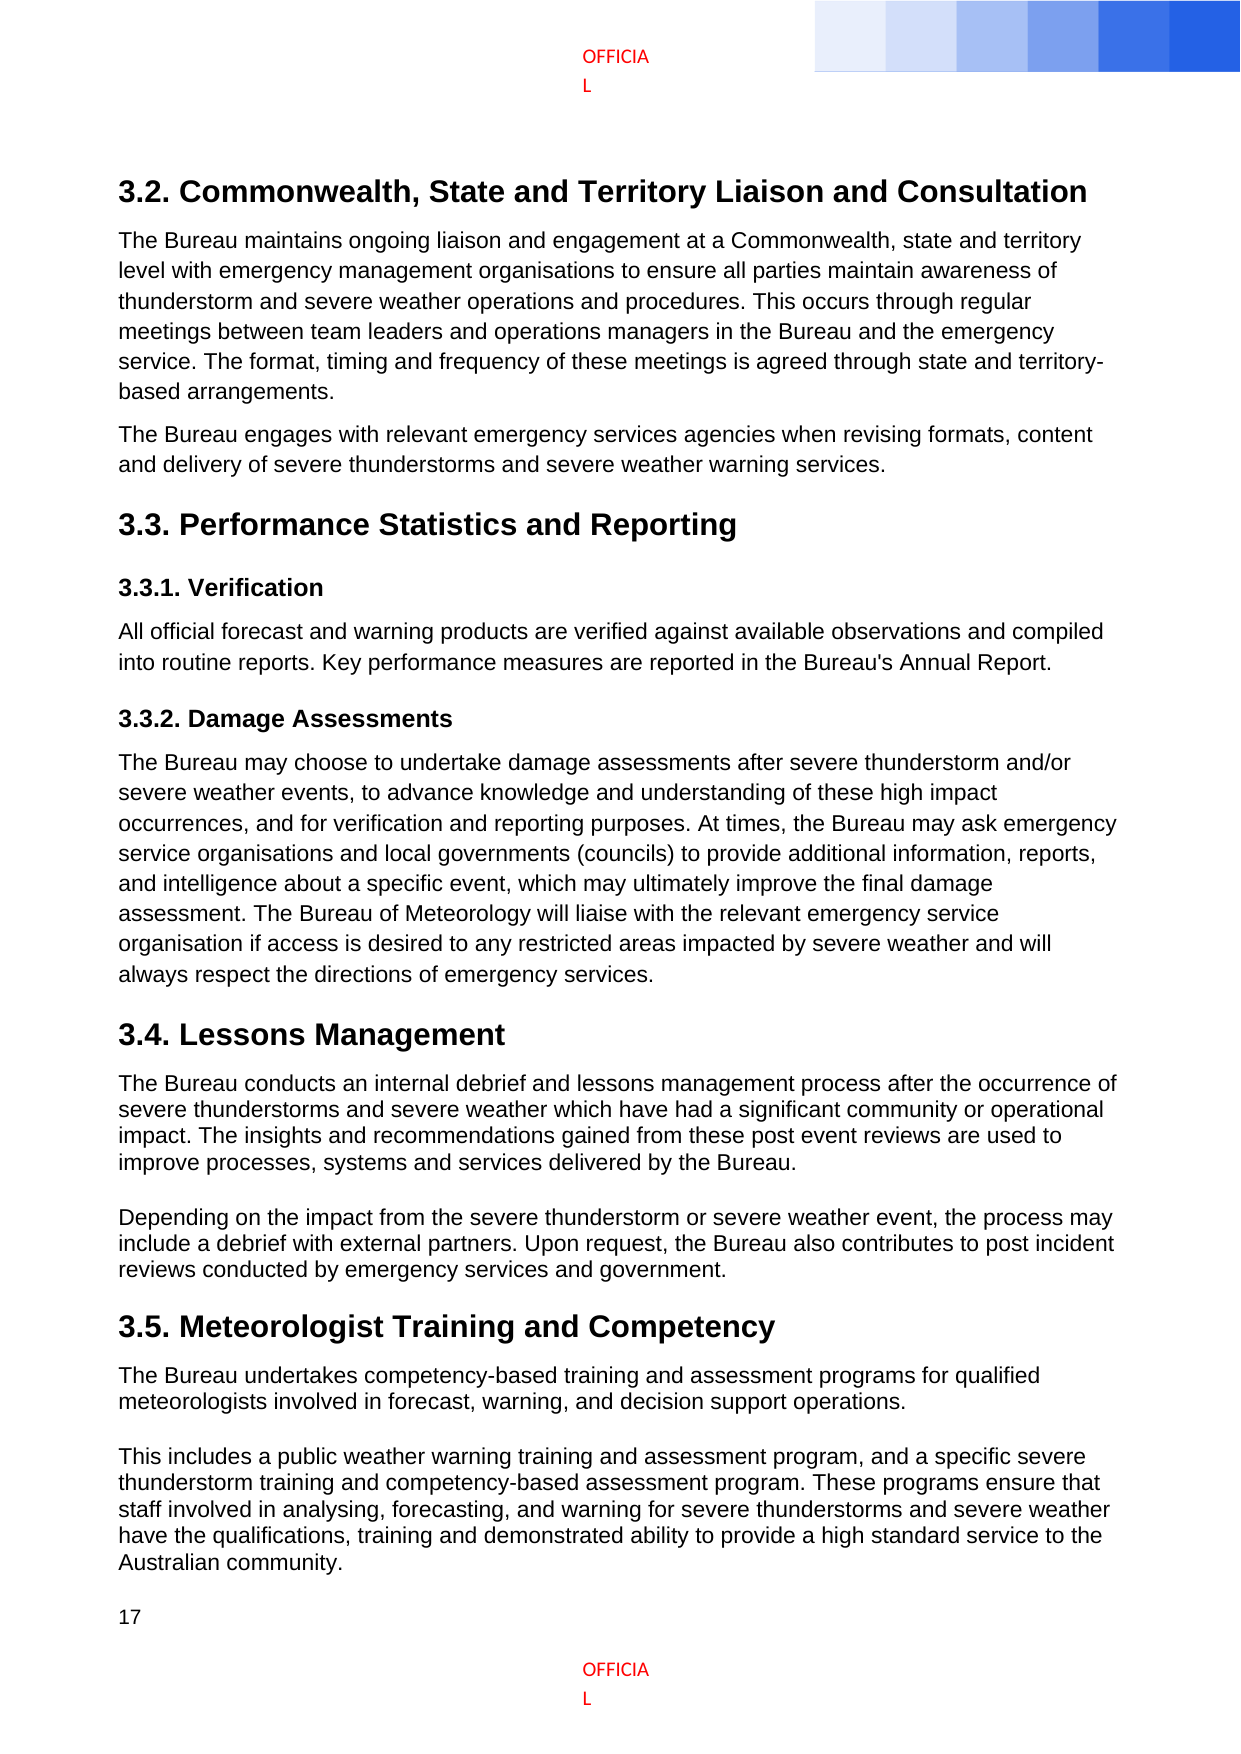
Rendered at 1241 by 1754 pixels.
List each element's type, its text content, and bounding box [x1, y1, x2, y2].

text The Bureau undertakes competency-based training and assessment programs for qualified meteorologists involved in forecast, warning, and decision support operations. [118, 1362, 1122, 1414]
text Depending on the impact from the severe thunderstorm or severe weather event, the process may include a debrief with external partners. Upon request, the Bureau also contributes to post incident reviews conducted by emergency services and government. [118, 1204, 1122, 1283]
subtitle Performance Statistics and Reporting [118, 506, 1122, 542]
text All official forecast and warning products are verified against available observations and compiled into routine reports. Key performance measures are reported in the Bureau's Annual Report. [118, 618, 1122, 675]
subtitle Meteorologist Training and Competency [118, 1308, 1122, 1344]
subtitle Damage Assessments [118, 704, 1122, 732]
text The Bureau may choose to undertake damage assessments after severe thunderstorm and/or severe weather events, to advance knowledge and understanding of these high impact occurrences, and for verification and reporting purposes. At times, the Bureau may ask emergency service organisations and local governments (councils) to provide additional information, reports, and intelligence about a specific event, which may ultimately improve the final damage assessment. The Bureau of Meteorology will liaise with the relevant emergency service organisation if access is desired to any restricted areas impacted by severe weather and will always respect the directions of emergency services. [118, 749, 1122, 987]
text The Bureau engages with relevant emergency services agencies when revising formats, content and delivery of severe thunderstorms and severe weather warning services. [118, 421, 1122, 478]
subtitle Lessons Management [118, 1016, 1122, 1052]
text This includes a public weather warning training and assessment program, and a specific severe thunderstorm training and competency-based assessment program. These programs ensure that staff involved in analysing, forecasting, and warning for severe thunderstorms and severe weather have the qualifications, training and demonstrated ability to provide a high standard service to the Australian community. [118, 1443, 1122, 1575]
picture [743, 0, 1241, 72]
text The Bureau maintains ongoing liaison and engagement at a Commonwealth, state and territory level with emergency management organisations to ensure all parties maintain awareness of thunderstorm and severe weather operations and procedures. This occurs through regular meetings between team leaders and operations managers in the Bureau and the emergency service. The format, timing and frequency of these meetings is agreed through state and territory-based arrangements. [118, 227, 1122, 405]
text The Bureau conducts an internal debrief and lessons management process after the occurrence of severe thunderstorms and severe weather which have had a significant community or operational impact. The insights and recommendations gained from these post event reviews are used to improve processes, systems and services delivered by the Bureau. [118, 1069, 1122, 1175]
subtitle Verification [118, 573, 1122, 601]
subtitle Commonwealth, State and Territory Liaison and Consultation [118, 173, 1122, 209]
